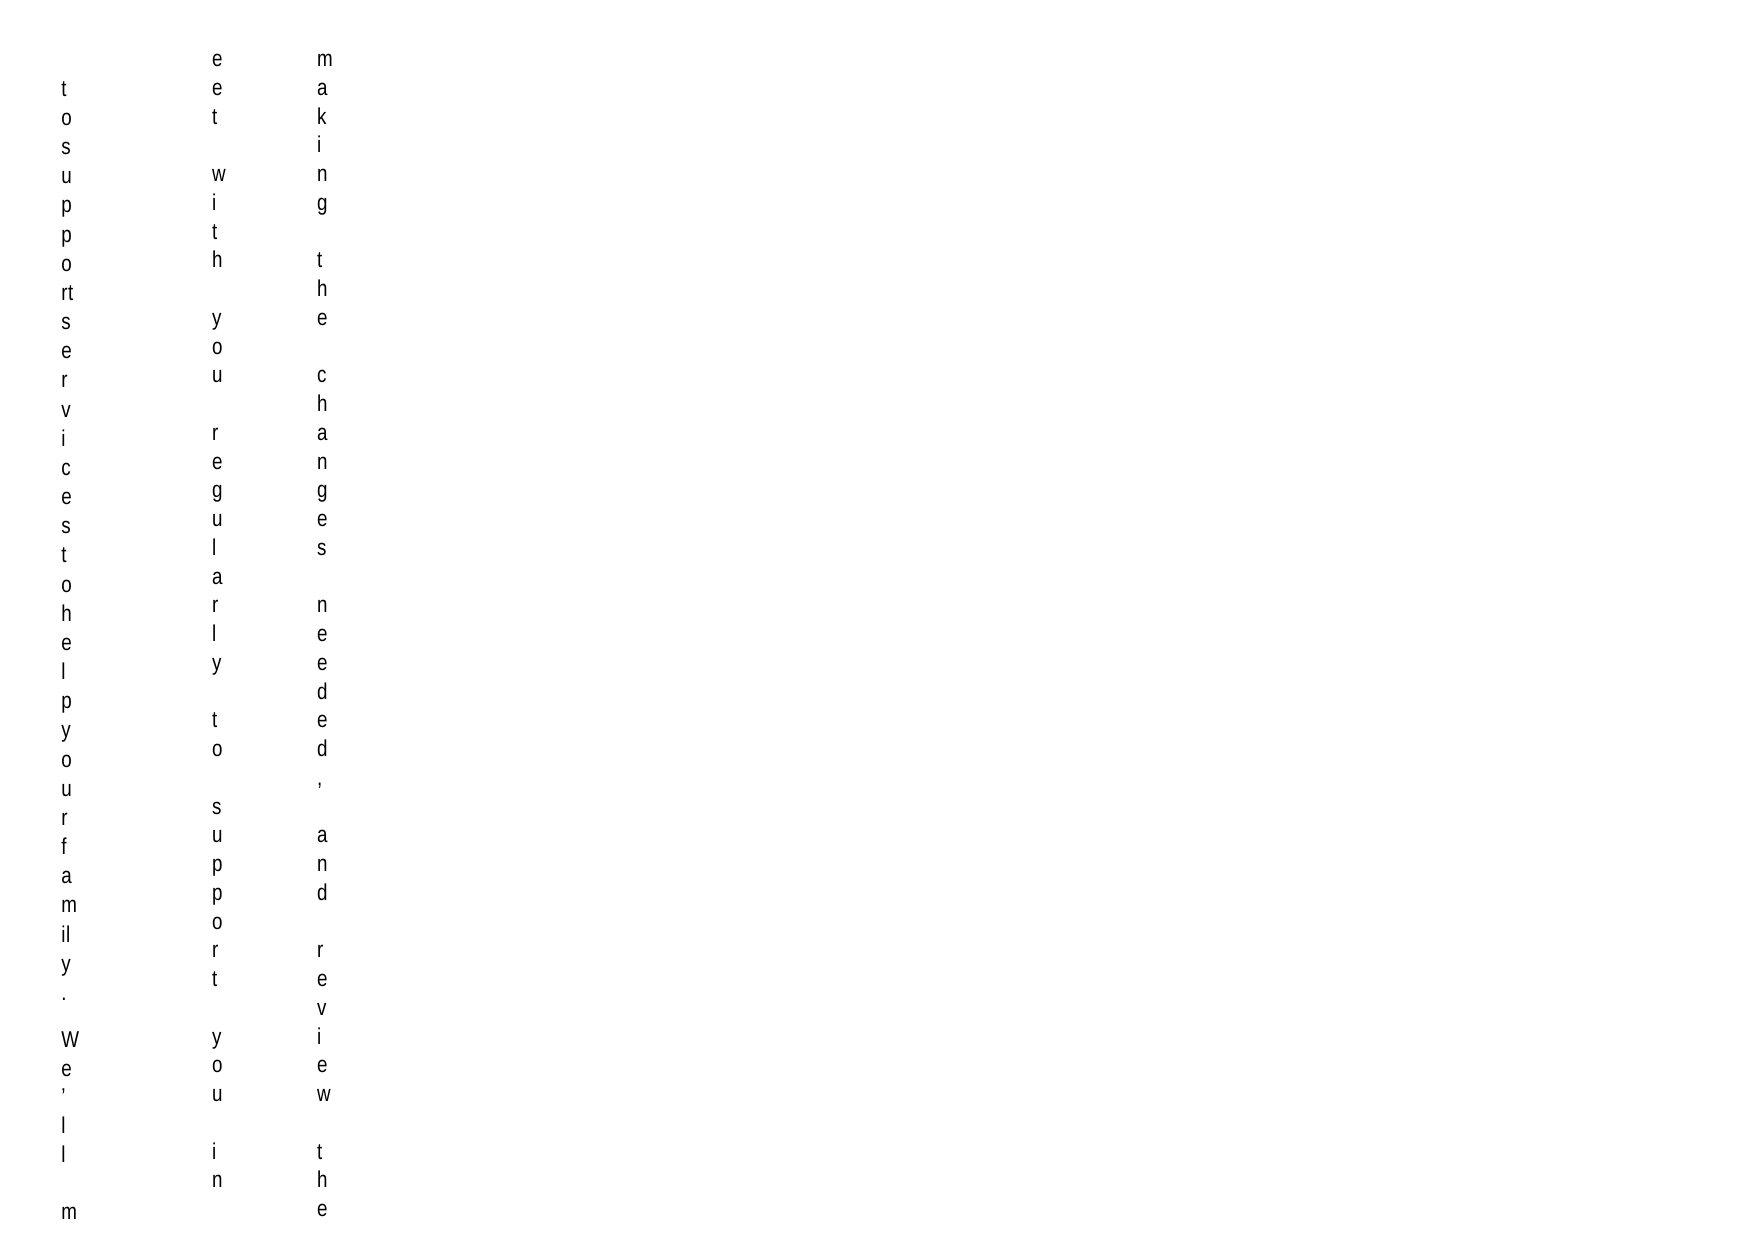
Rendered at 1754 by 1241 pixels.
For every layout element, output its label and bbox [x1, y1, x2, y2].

text [61, 44, 74, 1006]
